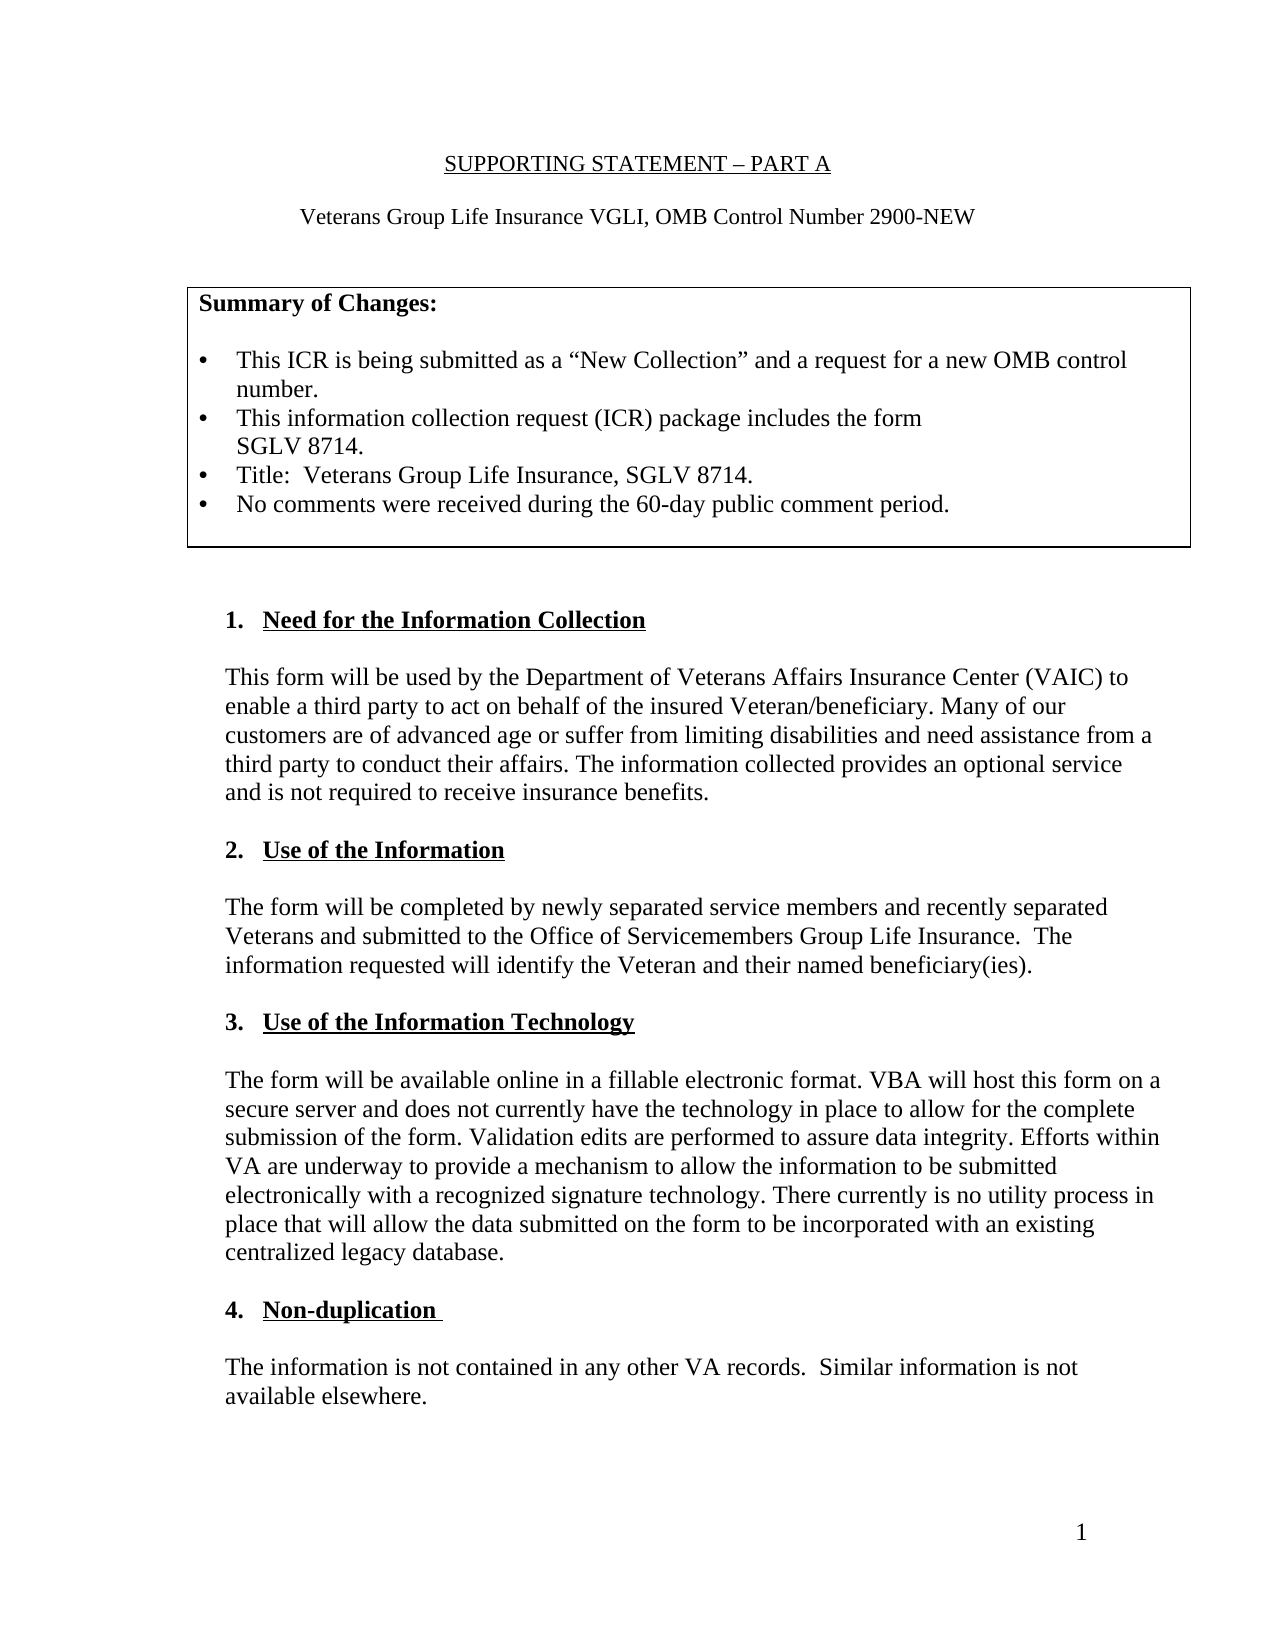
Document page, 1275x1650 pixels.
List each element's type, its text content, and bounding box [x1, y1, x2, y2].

list Need for the Information Collection [225, 605, 1087, 634]
list Use of the Information [225, 835, 1087, 864]
text The form will be completed by newly separated service members and recently separated Veterans and submitted to the Office of Servicemembers Group Life Insurance. The information requested will identify the Veteran and their named beneficiary(ies). [225, 892, 1162, 979]
text SUPPORTING STATEMENT – PART A [187, 150, 1087, 176]
table_header Summary of Changes: This ICR is being submitted as a “New Collection” and a request for a new OMB control number. This information collection request (ICR) package includes the form SGLV 8714. Title: Veterans Group Life Insurance, SGLV 8714. No comments were received during the 60-day public comment period. [188, 288, 1190, 546]
text The information is not contained in any other VA records. Similar information is not available elsewhere. [225, 1352, 1162, 1410]
text Veterans Group Life Insurance VGLI, OMB Control Number 2900-NEW [187, 203, 1087, 229]
list Non-duplication [225, 1295, 1162, 1324]
text This form will be used by the Department of Veterans Affairs Insurance Center (VAIC) to enable a third party to act on behalf of the insured Veteran/beneficiary. Many of our customers are of advanced age or suffer from limiting disabilities and need assistance from a third party to conduct their affairs. The information collected provides an optional service and is not required to receive insurance benefits. [225, 662, 1162, 806]
list Use of the Information Technology [225, 1007, 1087, 1036]
text The form will be available online in a fillable electronic format. VBA will host this form on a secure server and does not currently have the technology in place to allow for the complete submission of the form. Validation edits are performed to assure data integrity. Efforts within VA are underway to provide a mechanism to allow the information to be submitted electronically with a recognized signature technology. There currently is no utility process in place that will allow the data submitted on the form to be incorporated with an existing centralized legacy database. [225, 1065, 1162, 1266]
